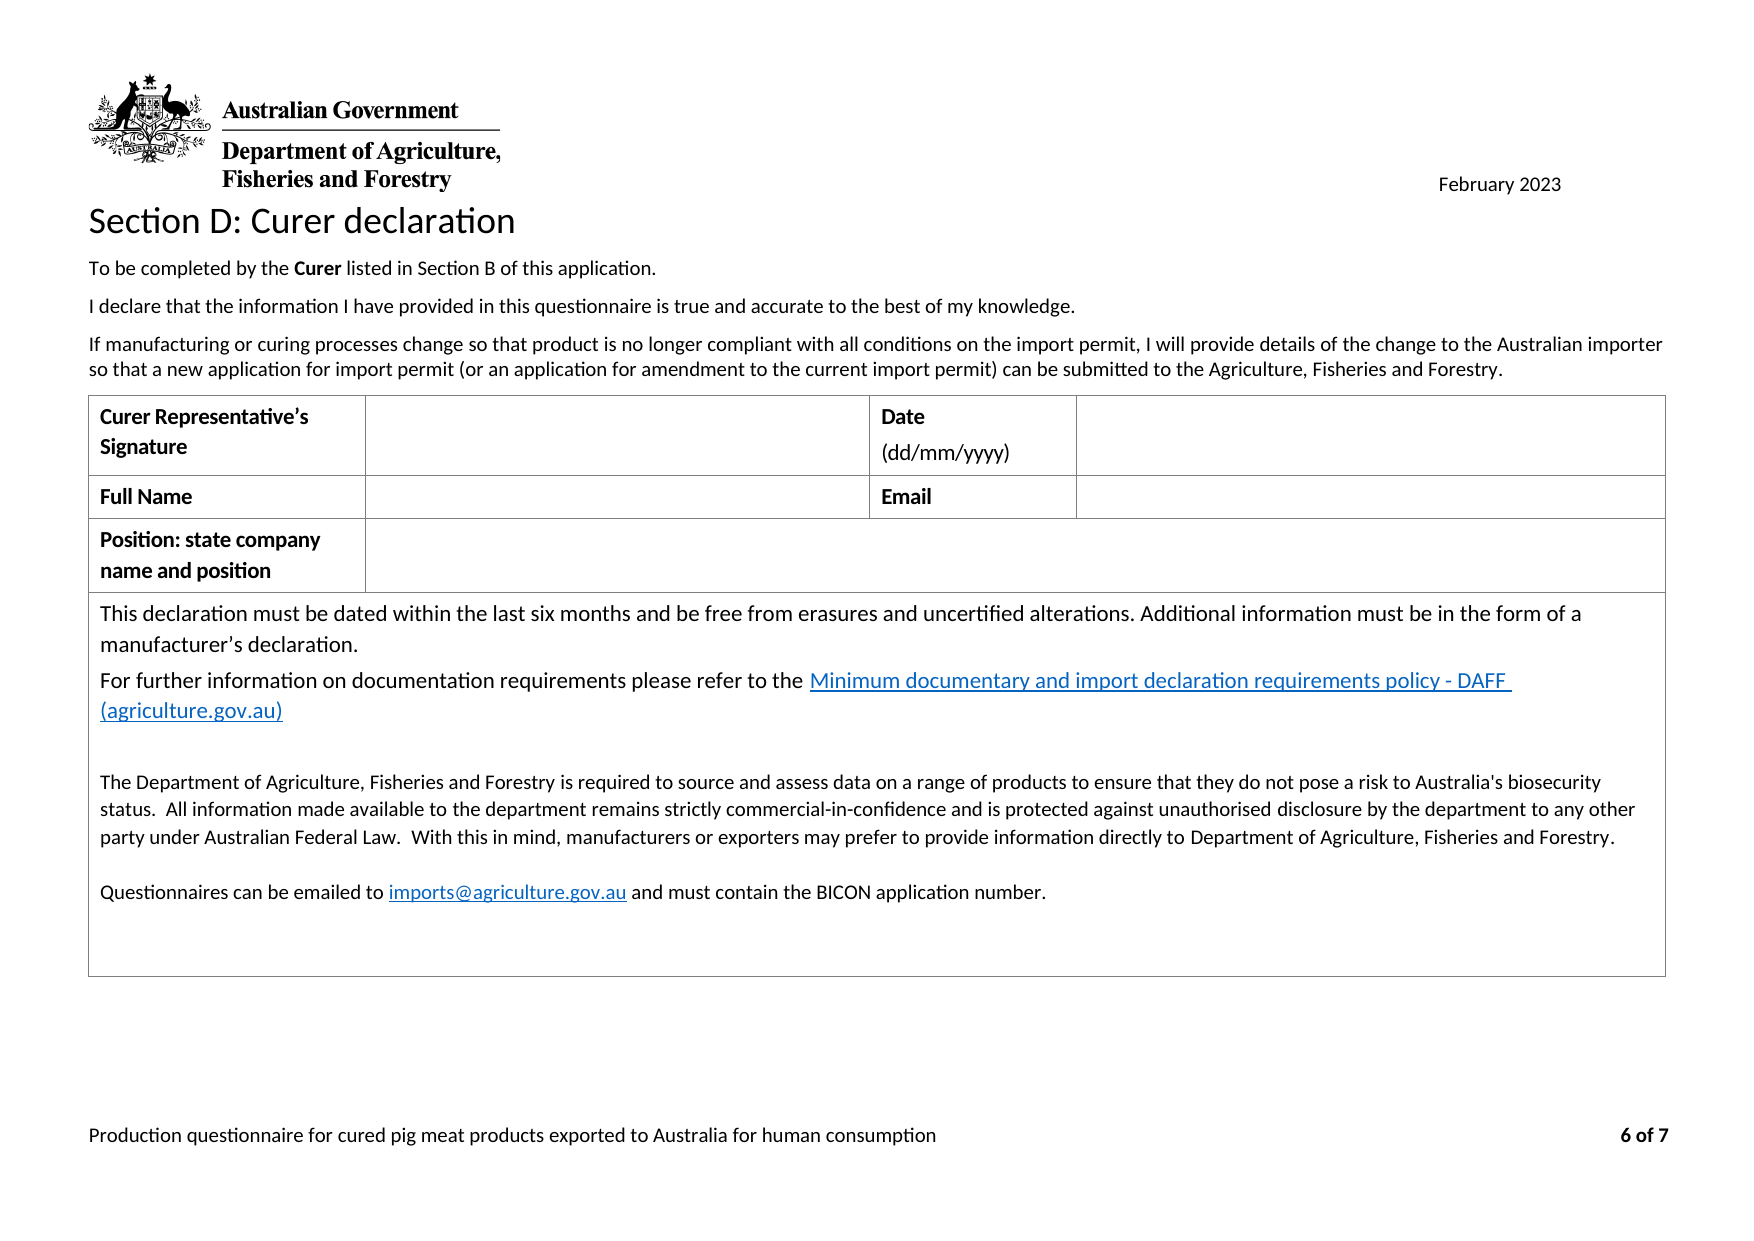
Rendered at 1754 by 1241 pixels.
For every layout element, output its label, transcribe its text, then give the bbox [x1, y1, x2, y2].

table_header Curer Representative’s Signature [89, 396, 365, 475]
table_cell [366, 476, 869, 518]
table_cell Full Name [89, 476, 365, 518]
table_cell [1077, 476, 1665, 518]
text To be completed by the Curer listed in Section B of this application. [89, 255, 1665, 281]
text If manufacturing or curing processes change so that product is no longer compliant with all conditions on the import permit, I will provide details of the change to the Australian importer so that a new application for import permit (or an application for amendment to the current import permit) can be submitted to the Agriculture, Fisheries and Forestry. [89, 331, 1665, 382]
table_header Date (dd/mm/yyyy) [870, 396, 1076, 475]
table_cell Email [870, 476, 1076, 518]
table_cell This declaration must be dated within the last six months and be free from erasures and uncertified alterations. Additional information must be in the form of a manufacturer’s declaration. For further information on documentation requirements please refer to the Minimum documentary and import declaration requirements policy - DAFF (agriculture.gov.au) The Department of Agriculture, Fisheries and Forestry is required to source and assess data on a range of products to ensure that they do not pose a risk to Australia's biosecurity status. All information made available to the department remains strictly commercial-in-confidence and is protected against unauthorised disclosure by the department to any other party under Australian Federal Law. With this in mind, manufacturers or exporters may prefer to provide information directly to Department of Agriculture, Fisheries and Forestry. Questionnaires can be emailed to imports@agriculture.gov.au and must contain the BICON application number. [89, 593, 1665, 976]
table_cell [366, 519, 1665, 592]
table_header [1077, 396, 1665, 475]
table_header [366, 396, 869, 475]
table_cell Position: state company name and position [89, 519, 365, 592]
picture [88, 73, 501, 192]
text I declare that the information I have provided in this questionnaire is true and accurate to the best of my knowledge. [89, 293, 1665, 319]
subtitle Section D: Curer declaration [89, 197, 1665, 243]
